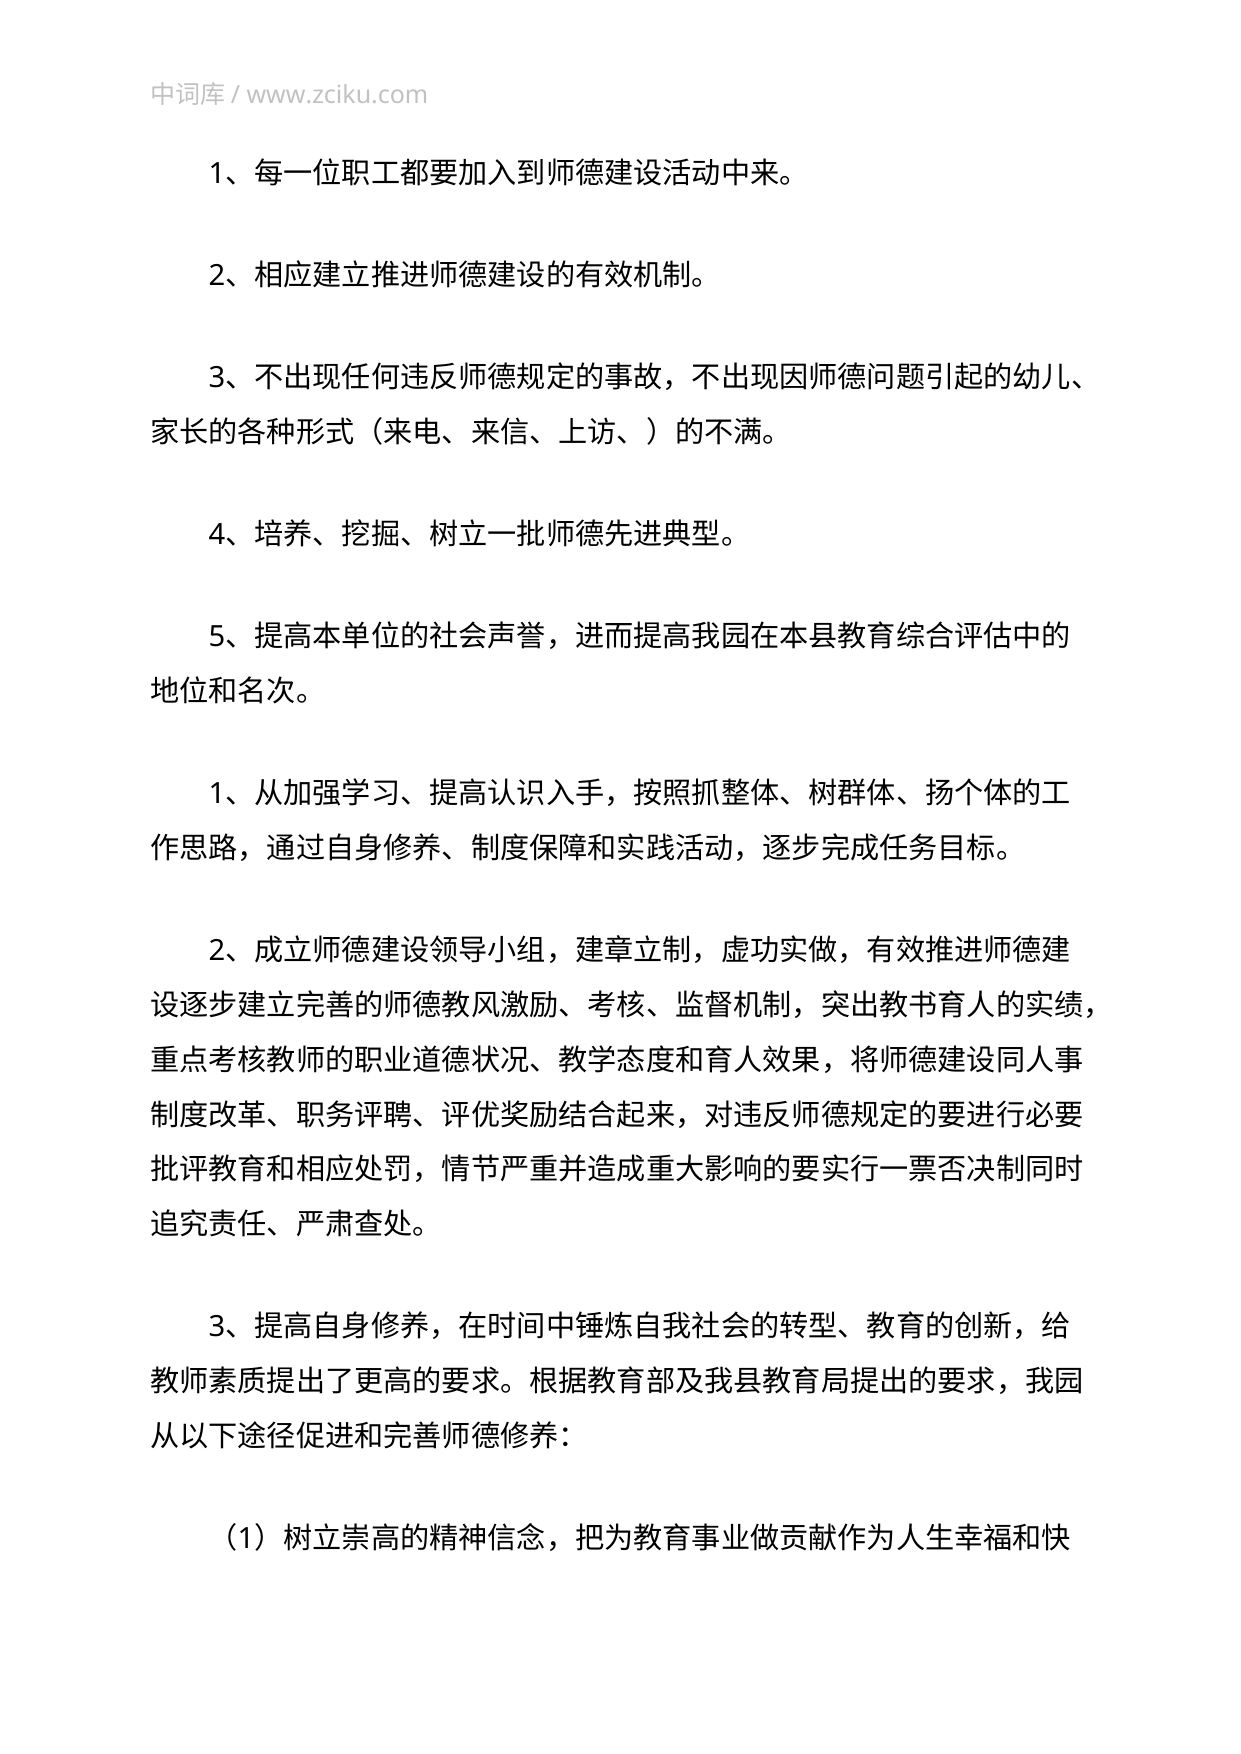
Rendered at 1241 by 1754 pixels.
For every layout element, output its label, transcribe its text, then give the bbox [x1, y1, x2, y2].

text 5、提高本单位的社会声誉，进而提高我园在本县教育综合评估中的地位和名次。 [150, 613, 1090, 710]
text 2、成立师德建设领导小组，建章立制，虚功实做，有效推进师德建设逐步建立完善的师德教风激励、考核、监督机制，突出教书育人的实绩，重点考核教师的职业道德状况、教学态度和育人效果，将师德建设同人事制度改革、职务评聘、评优奖励结合起来，对违反师德规定的要进行必要批评教育和相应处罚，情节严重并造成重大影响的要实行一票否决制同时追究责任、严肃查处。 [150, 926, 1090, 1243]
text 1、每一位职工都要加入到师德建设活动中来。 [150, 150, 1090, 192]
text 4、培养、挖掘、树立一批师德先进典型。 [150, 511, 1090, 553]
text 3、提高自身修养，在时间中锤炼自我社会的转型、教育的创新，给教师素质提出了更高的要求。根据教育部及我县教育局提出的要求，我园从以下途径促进和完善师德修养： [150, 1303, 1090, 1455]
text 2、相应建立推进师德建设的有效机制。 [150, 252, 1090, 294]
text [150, 1514, 1090, 1557]
text 3、不出现任何违反师德规定的事故，不出现因师德问题引起的幼儿、家长的各种形式（来电、来信、上访、）的不满。 [150, 354, 1090, 451]
text 1、从加强学习、提高认识入手，按照抓整体、树群体、扬个体的工作思路，通过自身修养、制度保障和实践活动，逐步完成任务目标。 [150, 769, 1090, 867]
